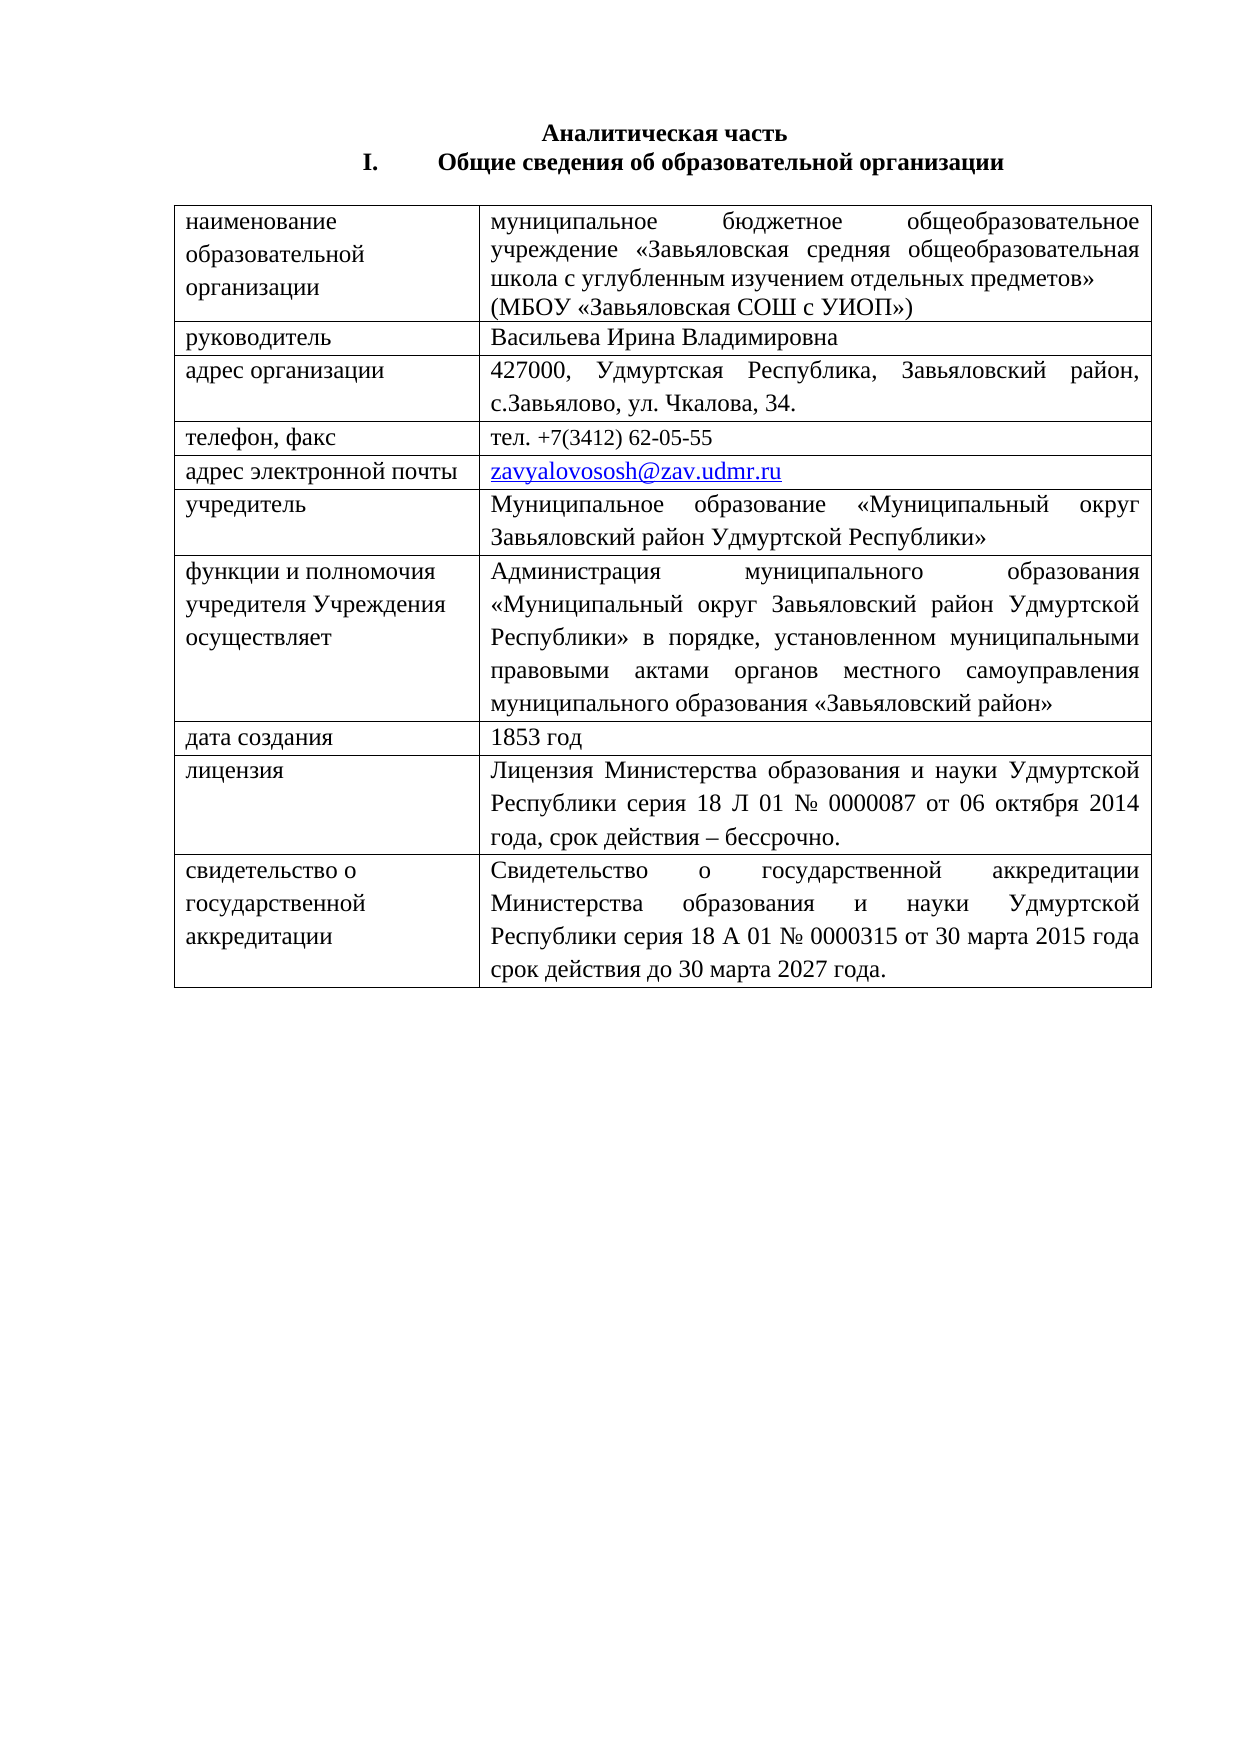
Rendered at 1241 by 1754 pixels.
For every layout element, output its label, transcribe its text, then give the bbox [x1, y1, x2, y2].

table_cell дата создания [175, 722, 479, 754]
table_cell функции и полномочия учредителя Учреждения осуществляет [175, 556, 479, 721]
table_cell адрес организации [175, 356, 479, 421]
table_cell руководитель [175, 322, 479, 354]
table_cell Васильева Ирина Владимировна [480, 322, 1151, 354]
table_cell 1853 год [480, 722, 1151, 754]
table_cell 427000, Удмуртская Республика, Завьяловский район, с.Завьялово, ул. Чкалова, 34. [480, 356, 1151, 421]
text Аналитическая часть [177, 118, 1152, 147]
table_header наименование образовательной организации [175, 206, 479, 321]
table_cell тел. +7(3412) 62-05-55 [480, 422, 1151, 455]
table_cell телефон, факс [175, 422, 479, 455]
table_header муниципальное бюджетное общеобразовательное учреждение «Завьяловская средняя общеобразовательная школа с углубленным изучением отдельных предметов» (МБОУ «Завьяловская СОШ с УИОП») [480, 206, 1151, 321]
table_cell Свидетельство о государственной аккредитации Министерства образования и науки Удмуртской Республики серия 18 А 01 № 0000315 от 30 марта 2015 года срок действия до 30 марта 2027 года. [480, 855, 1151, 987]
table_cell Муниципальное образование «Муниципальный округ Завьяловский район Удмуртской Республики» [480, 490, 1151, 555]
table_cell Администрация муниципального образования «Муниципальный округ Завьяловский район Удмуртской Республики» в порядке, установленном муниципальными правовыми актами органов местного самоуправления муниципального образования «Завьяловский район» [480, 556, 1151, 721]
table_cell zavyalovososh@zav.udmr.ru [480, 456, 1151, 488]
table_cell адрес электронной почты [175, 456, 479, 488]
table_cell учредитель [175, 490, 479, 555]
list Общие сведения об образовательной организации [215, 147, 1152, 176]
table_cell лицензия [175, 756, 479, 854]
table_cell свидетельство о государственной аккредитации [175, 855, 479, 987]
table_cell Лицензия Министерства образования и науки Удмуртской Республики серия 18 Л 01 № 0000087 от 06 октября 2014 года, срок действия – бессрочно. [480, 756, 1151, 854]
